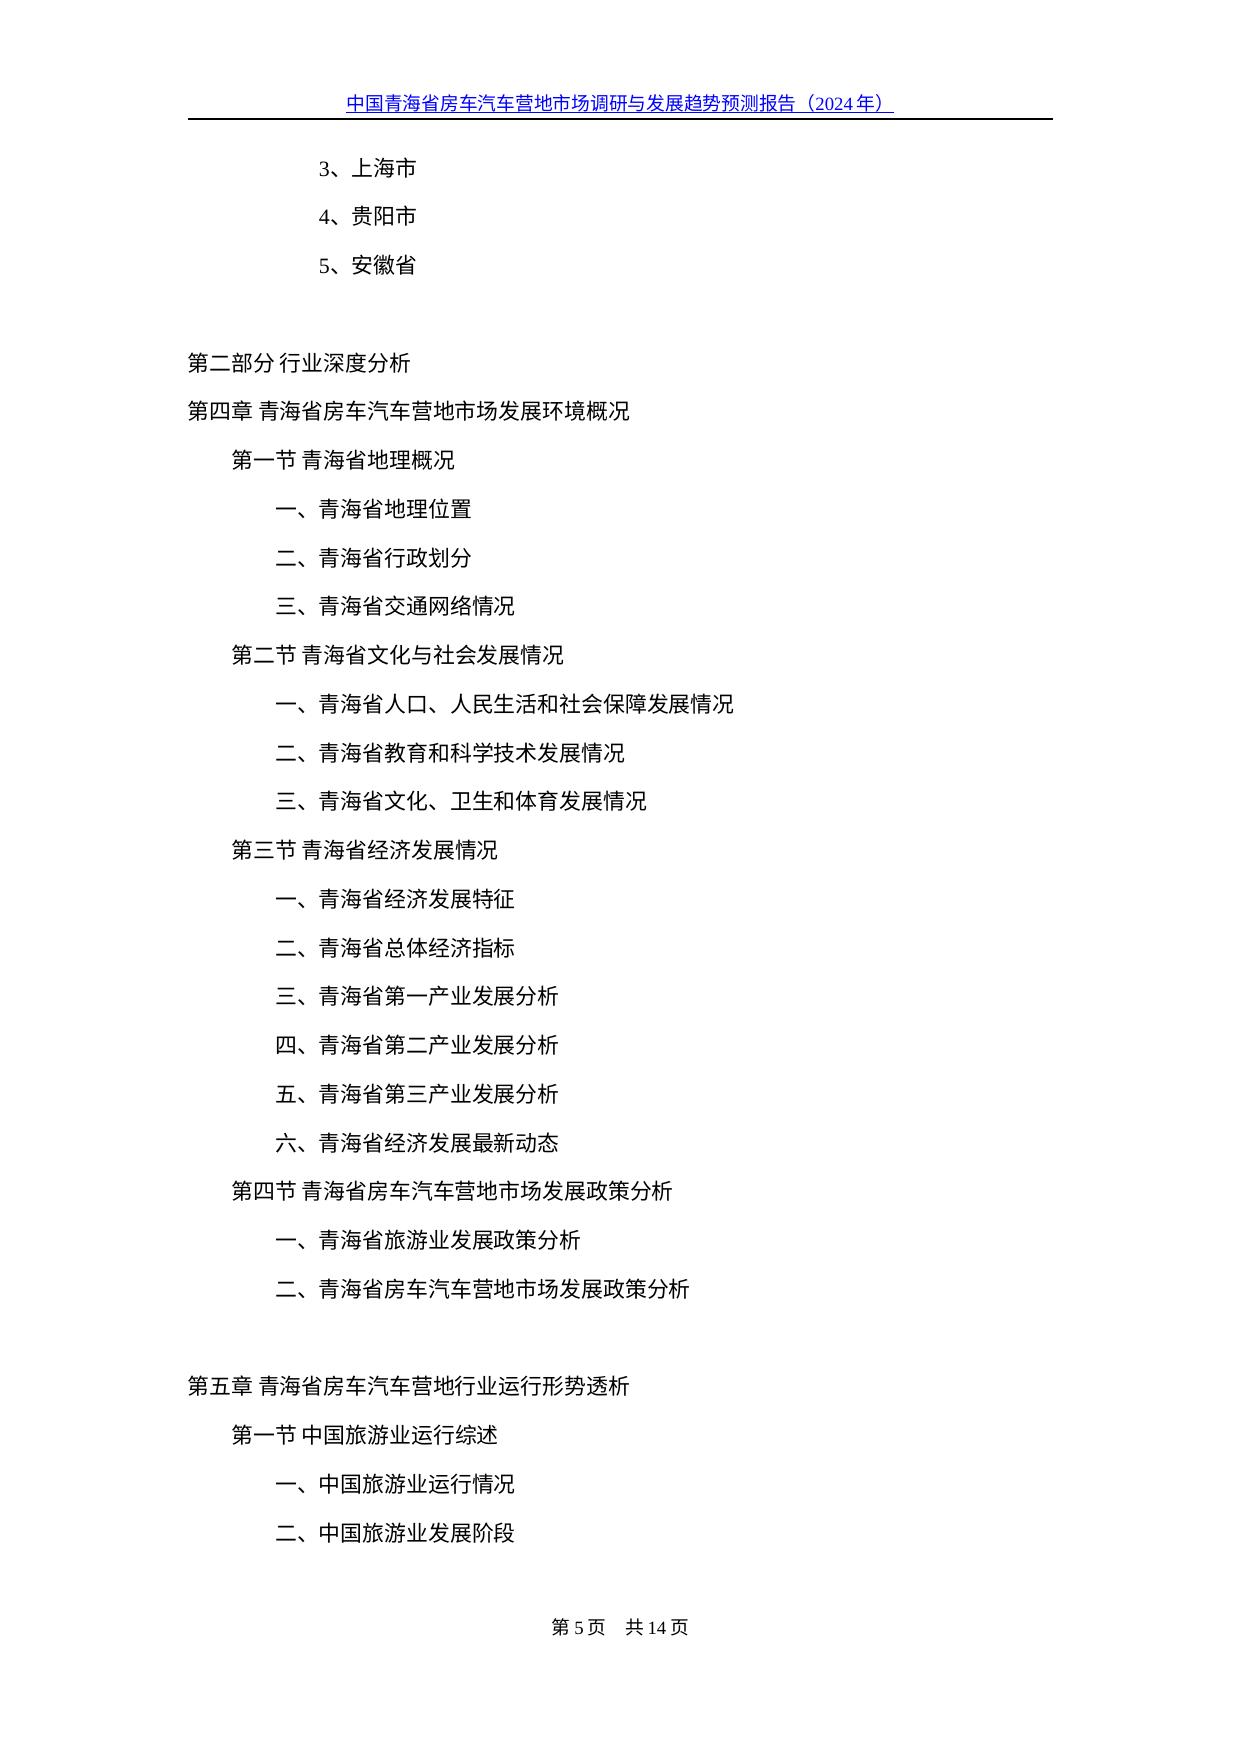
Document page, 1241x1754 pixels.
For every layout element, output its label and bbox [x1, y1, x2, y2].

text [187, 150, 1053, 1548]
